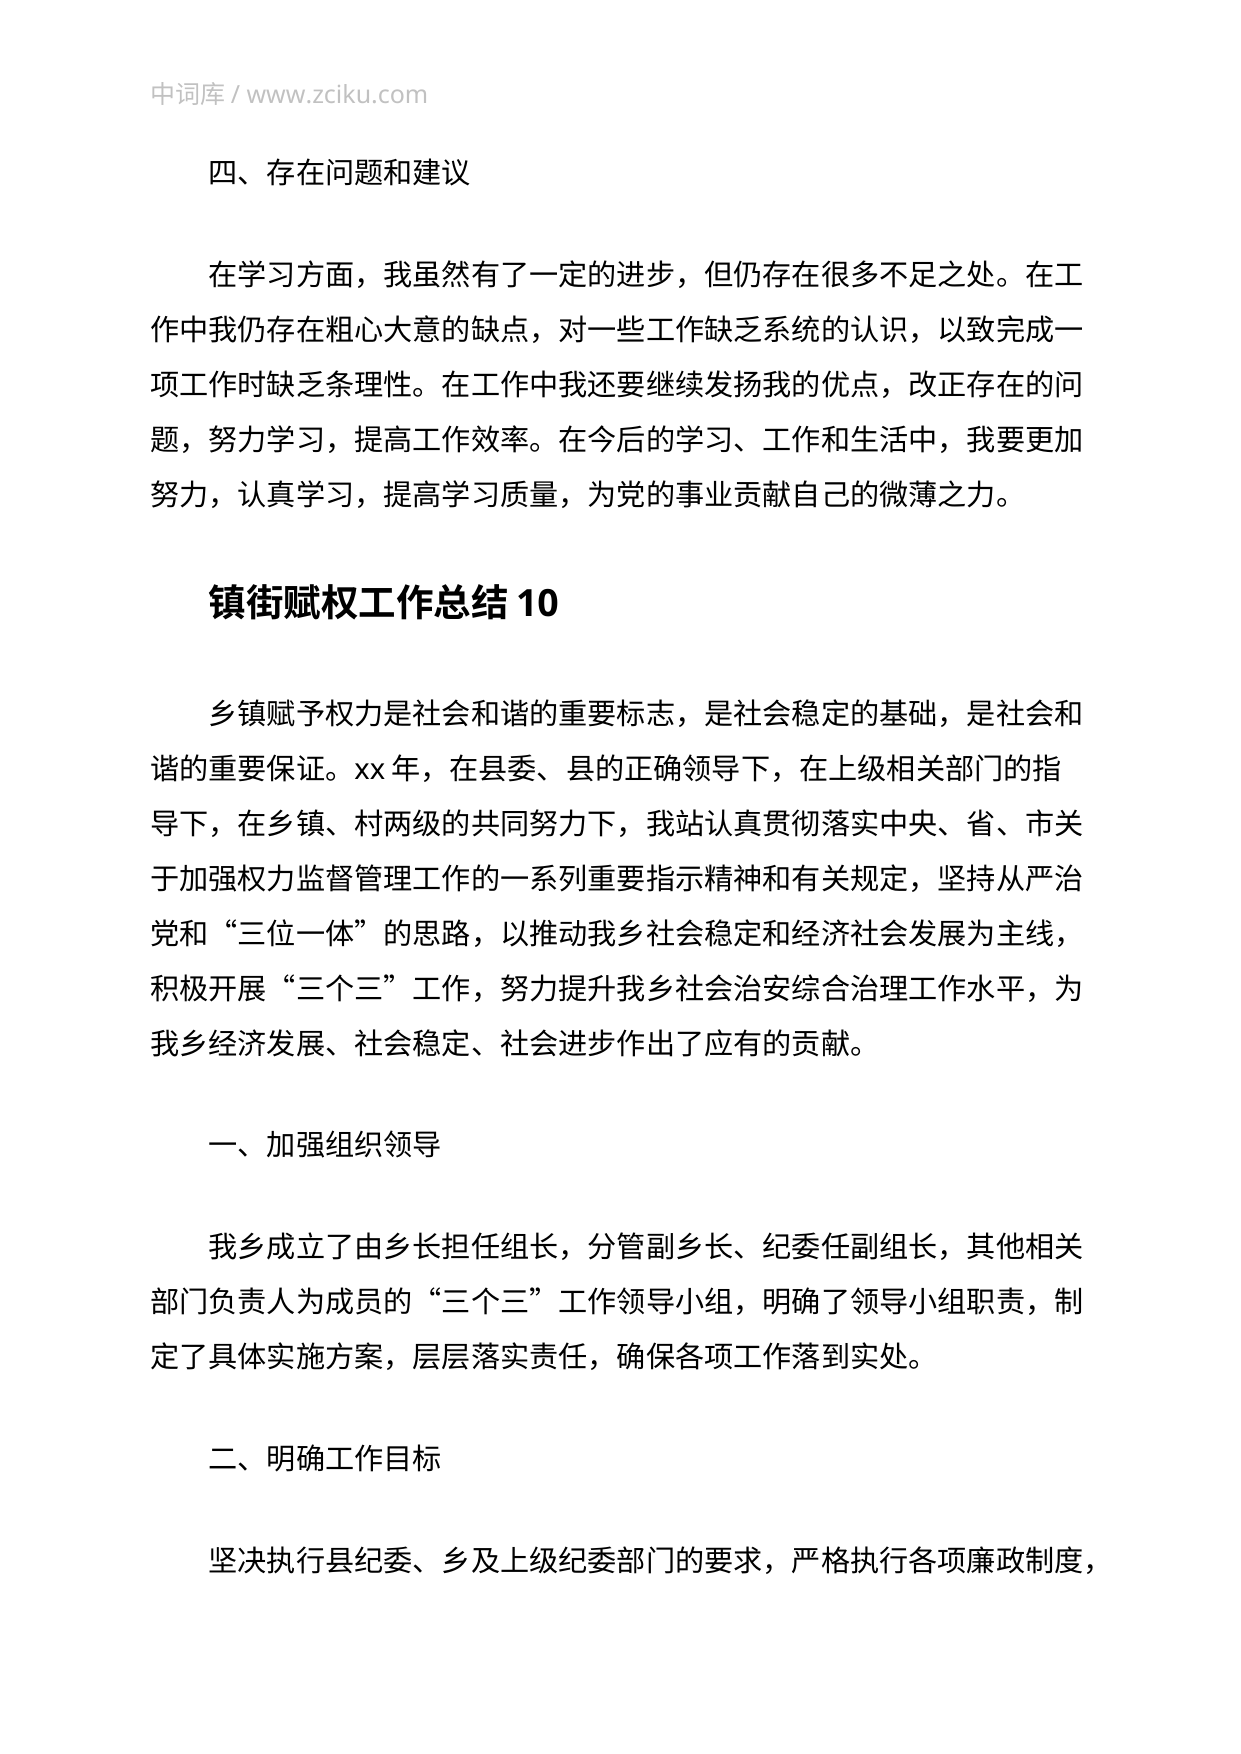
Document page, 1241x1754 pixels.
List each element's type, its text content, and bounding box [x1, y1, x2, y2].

text 乡镇赋予权力是社会和谐的重要标志，是社会稳定的基础，是社会和谐的重要保证。xx年，在县委、县的正确领导下，在上级相关部门的指导下，在乡镇、村两级的共同努力下，我站认真贯彻落实中央、省、市关于加强权力监督管理工作的一系列重要指示精神和有关规定，坚持从严治党和“三位一体”的思路，以推动我乡社会稳定和经济社会发展为主线，积极开展“三个三”工作，努力提升我乡社会治安综合治理工作水平，为我乡经济发展、社会稳定、社会进步作出了应有的贡献。 [150, 691, 1090, 1062]
text 一、加强组织领导 [150, 1122, 1090, 1164]
text 在学习方面，我虽然有了一定的进步，但仍存在很多不足之处。在工作中我仍存在粗心大意的缺点，对一些工作缺乏系统的认识，以致完成一项工作时缺乏条理性。在工作中我还要继续发扬我的优点，改正存在的问题，努力学习，提高工作效率。在今后的学习、工作和生活中，我要更加努力，认真学习，提高学习质量，为党的事业贡献自己的微薄之力。 [150, 252, 1090, 514]
text 镇街赋权工作总结10 [150, 573, 1090, 628]
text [150, 1537, 1090, 1579]
text 四、存在问题和建议 [150, 150, 1090, 192]
text 二、明确工作目标 [150, 1435, 1090, 1478]
text 我乡成立了由乡长担任组长，分管副乡长、纪委任副组长，其他相关部门负责人为成员的“三个三”工作领导小组，明确了领导小组职责，制定了具体实施方案，层层落实责任，确保各项工作落到实处。 [150, 1224, 1090, 1376]
